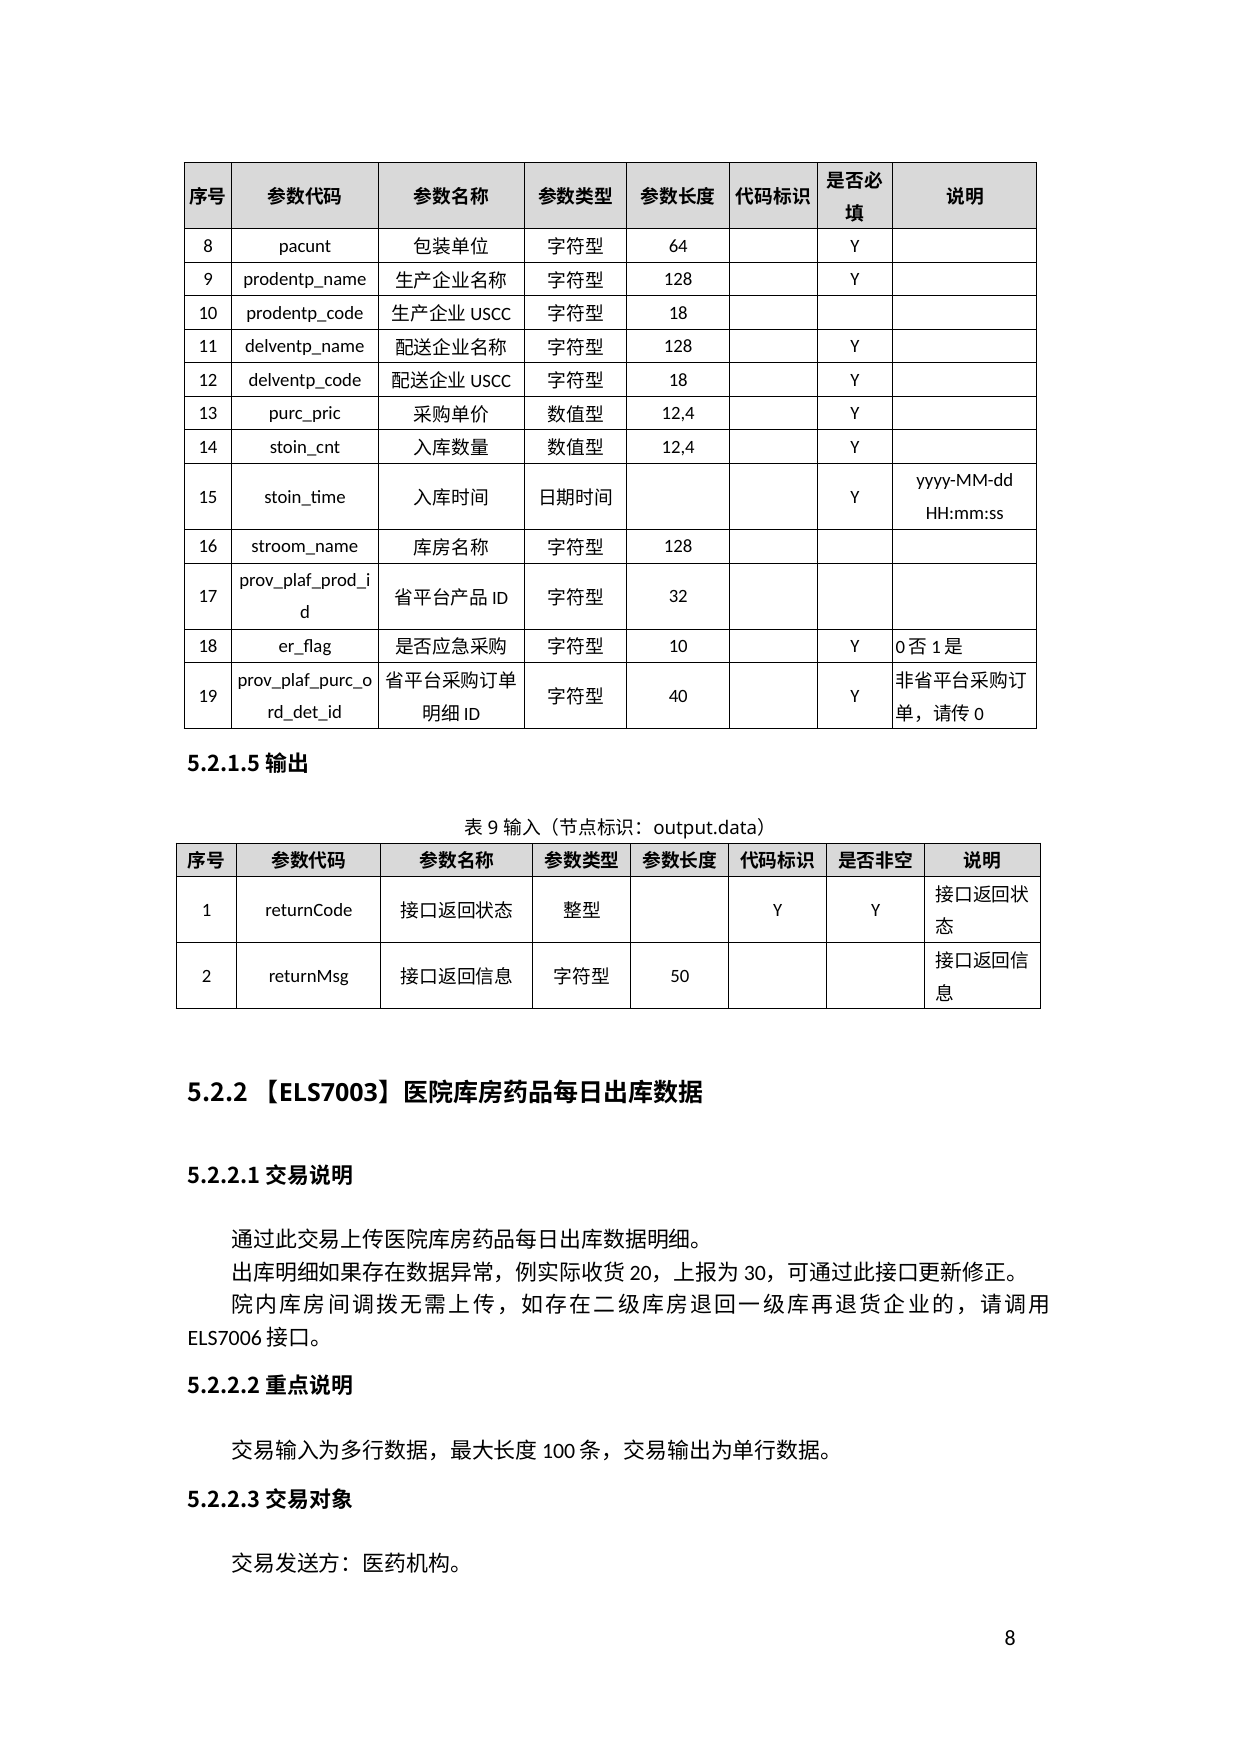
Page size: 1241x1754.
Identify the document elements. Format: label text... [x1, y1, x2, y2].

table_header 参数名称 [381, 844, 532, 876]
table_cell yyyy-MM-dd HH:mm:ss [893, 464, 1036, 529]
table_cell 128 [627, 330, 729, 362]
table_cell [893, 397, 1036, 429]
table_cell 包装单位 [379, 229, 524, 262]
table_cell prov_plaf_purc_ord_det_id [232, 663, 378, 728]
table_cell 库房名称 [379, 530, 524, 562]
table_cell 12,4 [627, 430, 729, 463]
table_header 是否必填 [818, 163, 892, 228]
table_cell 13 [185, 397, 231, 429]
table_cell 接口返回信息 [925, 943, 1040, 1008]
table_cell 数值型 [525, 430, 626, 463]
table_cell [730, 263, 817, 295]
text 交易输入为多行数据，最大长度100条，交易输出为单行数据。 [187, 1433, 1053, 1465]
table_cell 128 [627, 530, 729, 562]
table_cell 0否1是 [893, 630, 1036, 662]
table_cell Y [818, 330, 892, 362]
table_cell 采购单价 [379, 397, 524, 429]
table_cell [730, 330, 817, 362]
table_cell [893, 296, 1036, 329]
table_cell [893, 229, 1036, 262]
table_cell [893, 564, 1036, 628]
table_cell delventp_code [232, 363, 378, 396]
table_cell Y [818, 630, 892, 662]
table_cell prodentp_code [232, 296, 378, 329]
table_cell stoin_time [232, 464, 378, 529]
table_cell 配送企业USCC [379, 363, 524, 396]
table_cell 生产企业USCC [379, 296, 524, 329]
table_cell 19 [185, 663, 231, 728]
table_cell 字符型 [525, 530, 626, 562]
table_cell 入库数量 [379, 430, 524, 463]
table_cell Y [827, 877, 924, 942]
table_cell 1 [177, 877, 236, 942]
table_header 参数类型 [525, 163, 626, 228]
table_cell Y [729, 877, 826, 942]
table_cell 18 [627, 363, 729, 396]
table_cell 11 [185, 330, 231, 362]
table_cell purc_pric [232, 397, 378, 429]
table_cell returnMsg [237, 943, 380, 1008]
table_cell stroom_name [232, 530, 378, 562]
table_cell [818, 530, 892, 562]
table_cell 64 [627, 229, 729, 262]
table_cell [730, 630, 817, 662]
table_cell 省平台采购订单明细ID [379, 663, 524, 728]
table_header 是否非空 [827, 844, 924, 876]
text 通过此交易上传医院库房药品每日出库数据明细。 [187, 1222, 1053, 1254]
table_header 代码标识 [729, 844, 826, 876]
table_cell 2 [177, 943, 236, 1008]
table_header 说明 [925, 844, 1040, 876]
table_cell 字符型 [525, 296, 626, 329]
subtitle 【ELS7003】医院库房药品每日出库数据 [187, 1058, 1053, 1123]
table_cell [627, 464, 729, 529]
subtitle 重点说明 [187, 1368, 1053, 1401]
table_cell 40 [627, 663, 729, 728]
table_cell Y [818, 663, 892, 728]
table_header 说明 [893, 163, 1036, 228]
table_cell 省平台产品ID [379, 564, 524, 628]
table_header 参数长度 [627, 163, 729, 228]
table_cell 14 [185, 430, 231, 463]
table_cell 数值型 [525, 397, 626, 429]
table_header 序号 [185, 163, 231, 228]
table_cell [730, 564, 817, 628]
text 院内库房间调拨无需上传，如存在二级库房退回一级库再退货企业的，请调用ELS7006接口。 [187, 1287, 1053, 1352]
text 表 9 输入（节点标识：output.data） [187, 810, 1053, 842]
table_cell 字符型 [533, 943, 630, 1008]
table_cell 接口返回状态 [381, 877, 532, 942]
table_cell 18 [185, 630, 231, 662]
table_cell 日期时间 [525, 464, 626, 529]
text 出库明细如果存在数据异常，例实际收货20，上报为30，可通过此接口更新修正。 [187, 1254, 1053, 1287]
table_cell Y [818, 397, 892, 429]
table_cell 字符型 [525, 263, 626, 295]
table_cell [818, 296, 892, 329]
table_cell [730, 464, 817, 529]
table_header 参数类型 [533, 844, 630, 876]
table_cell [827, 943, 924, 1008]
table_cell [730, 397, 817, 429]
table_cell 字符型 [525, 363, 626, 396]
table_header 参数代码 [237, 844, 380, 876]
table_cell 10 [627, 630, 729, 662]
table_cell 接口返回状态 [925, 877, 1040, 942]
table_cell 12 [185, 363, 231, 396]
table_cell [893, 263, 1036, 295]
table_cell prodentp_name [232, 263, 378, 295]
table_cell delventp_name [232, 330, 378, 362]
table_cell 16 [185, 530, 231, 562]
table_cell prov_plaf_prod_id [232, 564, 378, 628]
table_cell 17 [185, 564, 231, 628]
table_cell [730, 663, 817, 728]
table_cell 12,4 [627, 397, 729, 429]
table_cell Y [818, 363, 892, 396]
table_cell 接口返回信息 [381, 943, 532, 1008]
table_header 参数名称 [379, 163, 524, 228]
text 交易发送方：医药机构。 [187, 1546, 1053, 1578]
table_cell 是否应急采购 [379, 630, 524, 662]
subtitle 输出 [187, 745, 1053, 778]
table_cell [730, 229, 817, 262]
table_cell 字符型 [525, 663, 626, 728]
table_cell Y [818, 263, 892, 295]
table_header 序号 [177, 844, 236, 876]
table_cell 32 [627, 564, 729, 628]
table_cell stoin_cnt [232, 430, 378, 463]
table_cell [893, 330, 1036, 362]
table_cell [730, 363, 817, 396]
table_cell [893, 430, 1036, 463]
table_cell 生产企业名称 [379, 263, 524, 295]
table_cell 非省平台采购订单，请传0 [893, 663, 1036, 728]
table_cell [730, 530, 817, 562]
table_cell [730, 430, 817, 463]
subtitle 交易对象 [187, 1481, 1053, 1514]
table_cell 50 [631, 943, 728, 1008]
table_header 参数代码 [232, 163, 378, 228]
table_cell 字符型 [525, 630, 626, 662]
table_cell Y [818, 229, 892, 262]
table_cell er_flag [232, 630, 378, 662]
table_cell 字符型 [525, 229, 626, 262]
table_cell pacunt [232, 229, 378, 262]
table_cell 10 [185, 296, 231, 329]
table_cell [893, 363, 1036, 396]
table_cell [631, 877, 728, 942]
table_cell 15 [185, 464, 231, 529]
table_cell 配送企业名称 [379, 330, 524, 362]
table_cell Y [818, 430, 892, 463]
table_cell [893, 530, 1036, 562]
table_cell 9 [185, 263, 231, 295]
table_cell 18 [627, 296, 729, 329]
table_cell 入库时间 [379, 464, 524, 529]
table_cell Y [818, 464, 892, 529]
table_cell [730, 296, 817, 329]
table_cell 整型 [533, 877, 630, 942]
table_cell 字符型 [525, 564, 626, 628]
table_header 代码标识 [730, 163, 817, 228]
table_cell [729, 943, 826, 1008]
table_cell returnCode [237, 877, 380, 942]
subtitle 交易说明 [187, 1157, 1053, 1190]
table_header 参数长度 [631, 844, 728, 876]
table_cell [818, 564, 892, 628]
table_cell 128 [627, 263, 729, 295]
table_cell 8 [185, 229, 231, 262]
table_cell 字符型 [525, 330, 626, 362]
